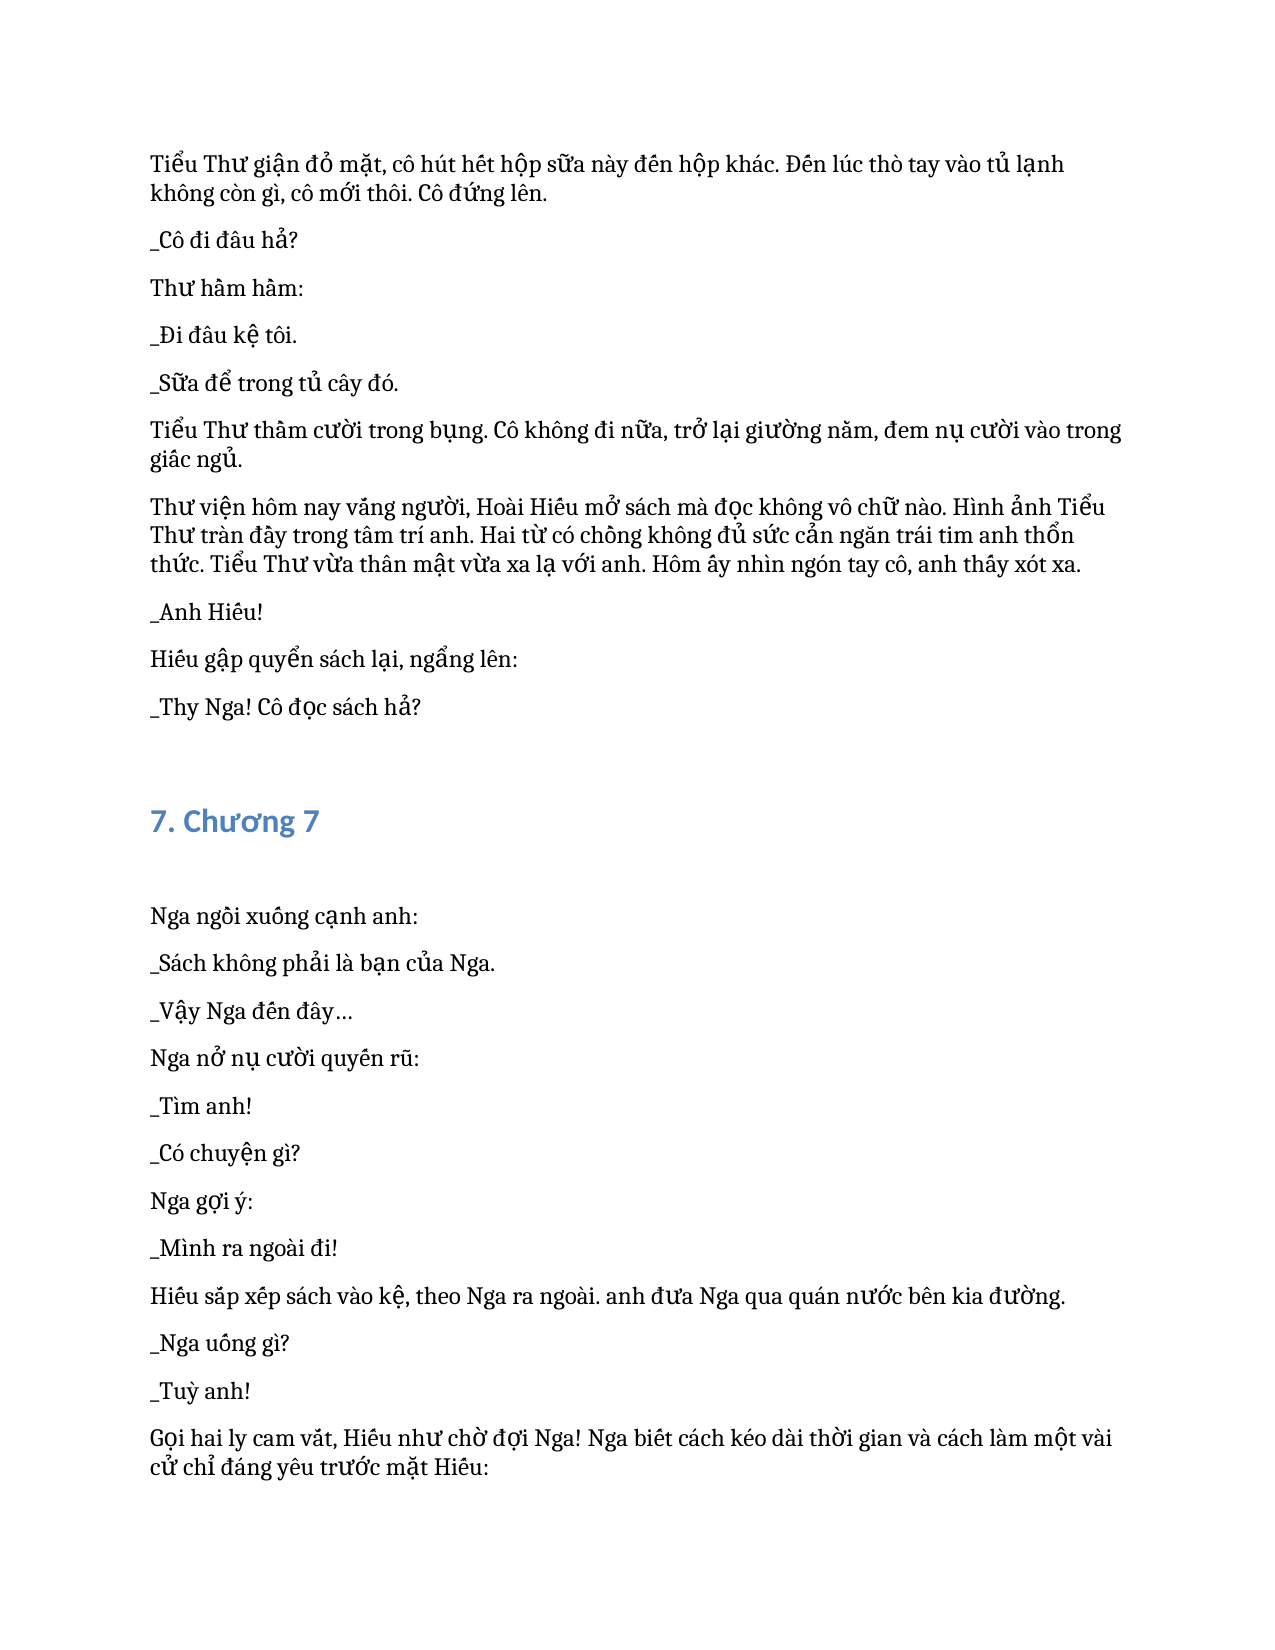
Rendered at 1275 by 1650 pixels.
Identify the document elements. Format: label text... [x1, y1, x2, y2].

text _Tuỳ anh! [150, 1377, 1125, 1405]
text _Có chuyện gì? [150, 1139, 1125, 1168]
text Gọi hai ly cam vắt, Hiếu như chờ đợi Nga! Nga biết cách kéo dài thời gian và cách làm một vài cử chỉ đáng yêu trước mặt Hiếu: [150, 1424, 1125, 1482]
text Nga gợi ý: [150, 1187, 1125, 1215]
text _Nga uống gì? [150, 1329, 1125, 1358]
text _Cô đi đâu hả? [150, 226, 1125, 255]
text _Ði đâu kệ tôi. [150, 321, 1125, 350]
text _Tìm anh! [150, 1092, 1125, 1120]
text Thư viện hôm nay vắng người, Hoài Hiếu mở sách mà đọc không vô chữ nào. Hình ảnh Tiểu Thư tràn đầy trong tâm trí anh. Hai từ có chồng không đủ sức cản ngăn trái tim anh thổn thức. Tiểu Thư vừa thân mật vừa xa lạ với anh. Hôm ấy nhìn ngón tay cô, anh thấy xót xa. [150, 492, 1125, 579]
subtitle 7. Chương 7 [150, 799, 1125, 840]
text _Anh Hiếu! [150, 597, 1125, 626]
text Thư hầm hầm: [150, 274, 1125, 302]
text _Sữa để trong tủ cây đó. [150, 369, 1125, 397]
text Nga nở nụ cười quyến rũ: [150, 1044, 1125, 1073]
text _Thy Nga! Cô đọc sách hả? [150, 692, 1125, 779]
text Tiểu Thư giận đỏ mặt, cô hút hết hộp sữa này đến hộp khác. Ðến lúc thò tay vào tủ lạnh không còn gì, cô mới thôi. Cô đứng lên. [150, 150, 1125, 207]
text _Vậy Nga đến đây… [150, 997, 1125, 1025]
text _Mình ra ngoài đi! [150, 1234, 1125, 1263]
text Nga ngồi xuống cạnh anh: [150, 844, 1125, 930]
text Hiếu gập quyển sách lại, ngẩng lên: [150, 645, 1125, 674]
text _Sách không phải là bạn của Nga. [150, 949, 1125, 978]
text Tiểu Thư thầm cười trong bụng. Cô không đi nữa, trở lại giường nằm, đem nụ cười vào trong giấc ngủ. [150, 416, 1125, 474]
text Hiếu sắp xếp sách vào kệ, theo Nga ra ngoài. anh đưa Nga qua quán nước bên kia đường. [150, 1282, 1125, 1310]
